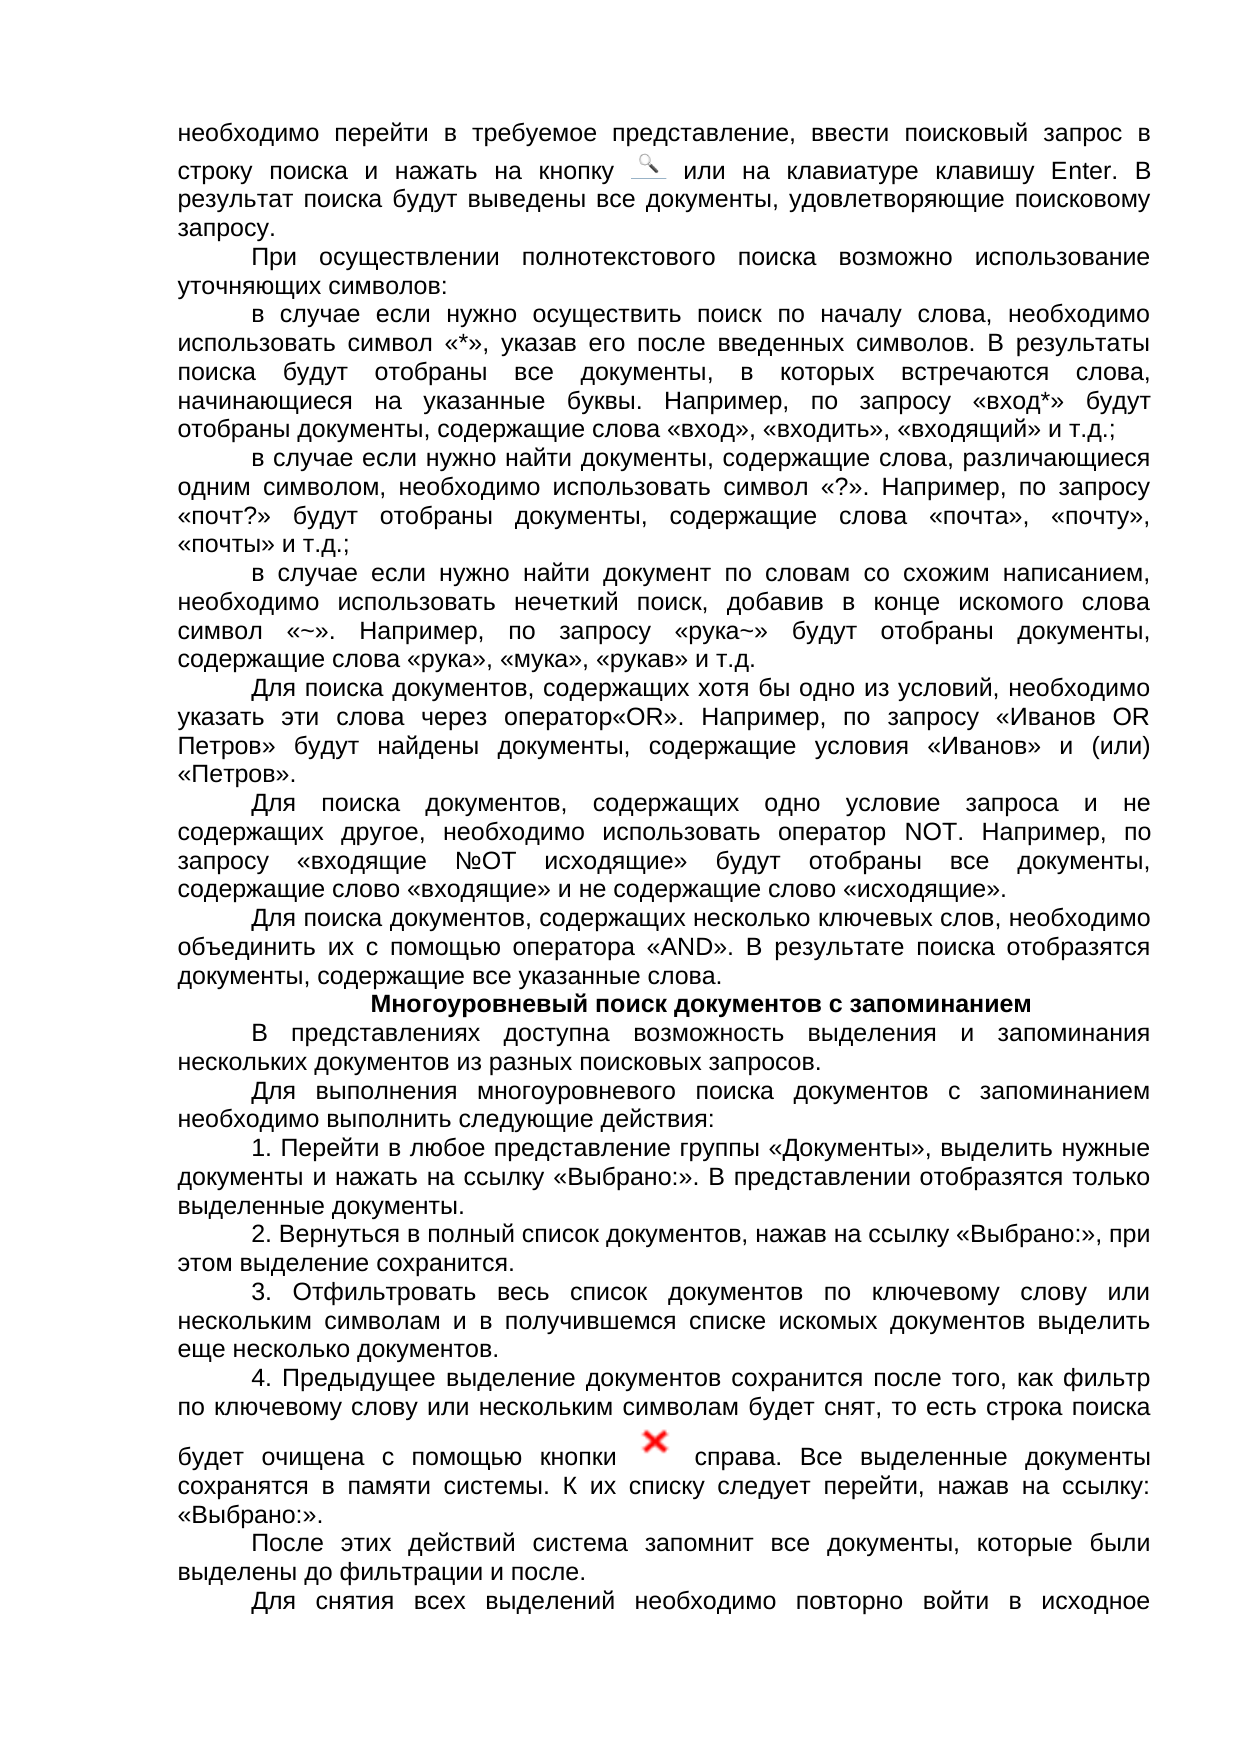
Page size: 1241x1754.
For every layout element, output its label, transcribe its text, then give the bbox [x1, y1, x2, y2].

text Для поиска документов, содержащих хотя бы одно из условий, необходимо указать эти слова через оператор«OR». Например, по запросу «Иванов OR Петров» будут найдены документы, содержащие условия «Иванов» и (или) «Петров». [177, 673, 1152, 788]
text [177, 1586, 1152, 1615]
text 4. Предыдущее выделение документов сохранится после того, как фильтр по ключевому слову или нескольким символам будет снят, то есть строка поиска будет очищена с помощью кнопки справа. Все выделенные документы сохранятся в памяти системы. К их списку следует перейти, нажав на ссылку: «Выбрано:». [177, 1363, 1152, 1528]
text Для выполнения многоуровневого поиска документов с запоминанием необходимо выполнить следующие действия: [177, 1076, 1152, 1133]
text При осуществлении полнотекстового поиска возможно использование уточняющих символов: [177, 242, 1152, 299]
text 3. Отфильтровать весь список документов по ключевому слову или нескольким символам и в получившемся списке искомых документов выделить еще несколько документов. [177, 1277, 1152, 1363]
text В представлениях доступна возможность выделения и запоминания нескольких документов из разных поисковых запросов. [177, 1018, 1152, 1076]
picture [631, 146, 667, 179]
text 1. Перейти в любое представление группы «Документы», выделить нужные документы и нажать на ссылку «Выбрано:». В представлении отобразятся только выделенные документы. [177, 1133, 1152, 1219]
text 2. Вернуться в полный список документов, нажав на ссылку «Выбрано:», при этом выделение сохранится. [177, 1219, 1152, 1277]
text в случае если нужно осуществить поиск по началу слова, необходимо использовать символ «*», указав его после введенных символов. В результаты поиска будут отобраны все документы, в которых встречаются слова, начинающиеся на указанные буквы. Например, по запросу «вход*» будут отобраны документы, содержащие слова «вход», «входить», «входящий» и т.д.; [177, 299, 1152, 443]
text После этих действий система запомнит все документы, которые были выделены до фильтрации и после. [177, 1528, 1152, 1586]
picture [634, 1420, 677, 1466]
text Для поиска документов, содержащих одно условие запроса и не содержащих другое, необходимо использовать оператор NOT. Например, по запросу «входящие №OT исходящие» будут отобраны все документы, содержащие слово «входящие» и не содержащие слово «исходящие». [177, 788, 1152, 903]
text в случае если нужно найти документ по словам со схожим написанием, необходимо использовать нечеткий поиск, добавив в конце искомого слова символ «~». Например, по запросу «рука~» будут отобраны документы, содержащие слова «рука», «мука», «рукав» и т.д. [177, 558, 1152, 673]
title Многоуровневый поиск документов с запоминанием [177, 989, 1152, 1018]
text в случае если нужно найти документы, содержащие слова, различающиеся одним символом, необходимо использовать символ «?». Например, по запросу «почт?» будут отобраны документы, содержащие слова «почта», «почту», «почты» и т.д.; [177, 443, 1152, 558]
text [177, 118, 1152, 242]
text Для поиска документов, содержащих несколько ключевых слов, необходимо объединить их с помощью оператора «AND». В результате поиска отобразятся документы, содержащие все указанные слова. [177, 903, 1152, 989]
